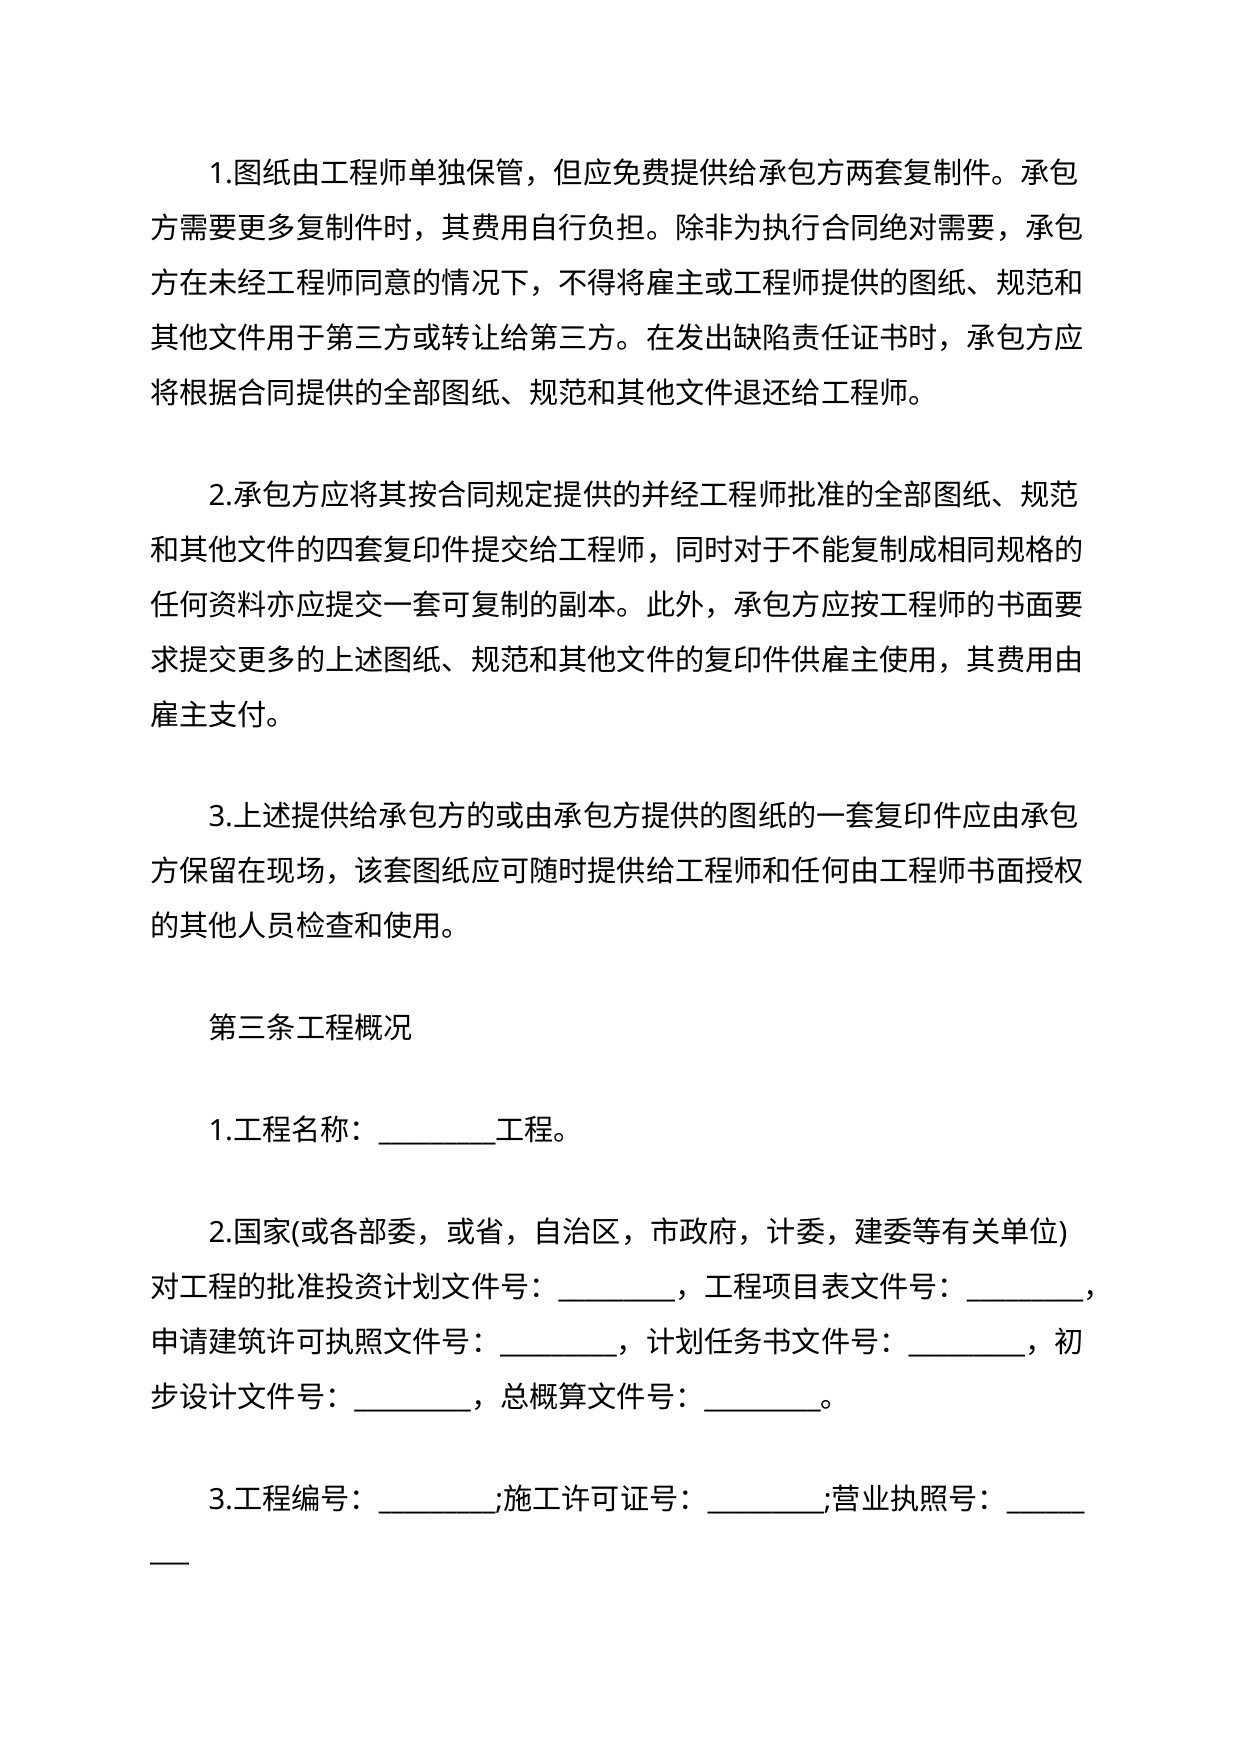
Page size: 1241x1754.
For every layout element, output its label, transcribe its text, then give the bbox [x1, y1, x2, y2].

text 1.工程名称：_________工程。 [150, 1106, 1090, 1149]
text 3.工程编号：_________;施工许可证号：_________;营业执照号：_________ [150, 1475, 1090, 1569]
text 第三条工程概况 [150, 1004, 1090, 1047]
text 2.国家(或各部委，或省，自治区，市政府，计委，建委等有关单位)对工程的批准投资计划文件号：_________，工程项目表文件号：_________，申请建筑许可执照文件号：_________，计划任务书文件号：_________，初步设计文件号：_________，总概算文件号：_________。 [150, 1208, 1090, 1416]
text 1.图纸由工程师单独保管，但应免费提供给承包方两套复制件。承包方需要更多复制件时，其费用自行负担。除非为执行合同绝对需要，承包方在未经工程师同意的情况下，不得将雇主或工程师提供的图纸、规范和其他文件用于第三方或转让给第三方。在发出缺陷责任证书时，承包方应将根据合同提供的全部图纸、规范和其他文件退还给工程师。 [150, 150, 1090, 412]
text 2.承包方应将其按合同规定提供的并经工程师批准的全部图纸、规范和其他文件的四套复印件提交给工程师，同时对于不能复制成相同规格的任何资料亦应提交一套可复制的副本。此外，承包方应按工程师的书面要求提交更多的上述图纸、规范和其他文件的复印件供雇主使用，其费用由雇主支付。 [150, 471, 1090, 733]
text 3.上述提供给承包方的或由承包方提供的图纸的一套复印件应由承包方保留在现场，该套图纸应可随时提供给工程师和任何由工程师书面授权的其他人员检查和使用。 [150, 793, 1090, 945]
